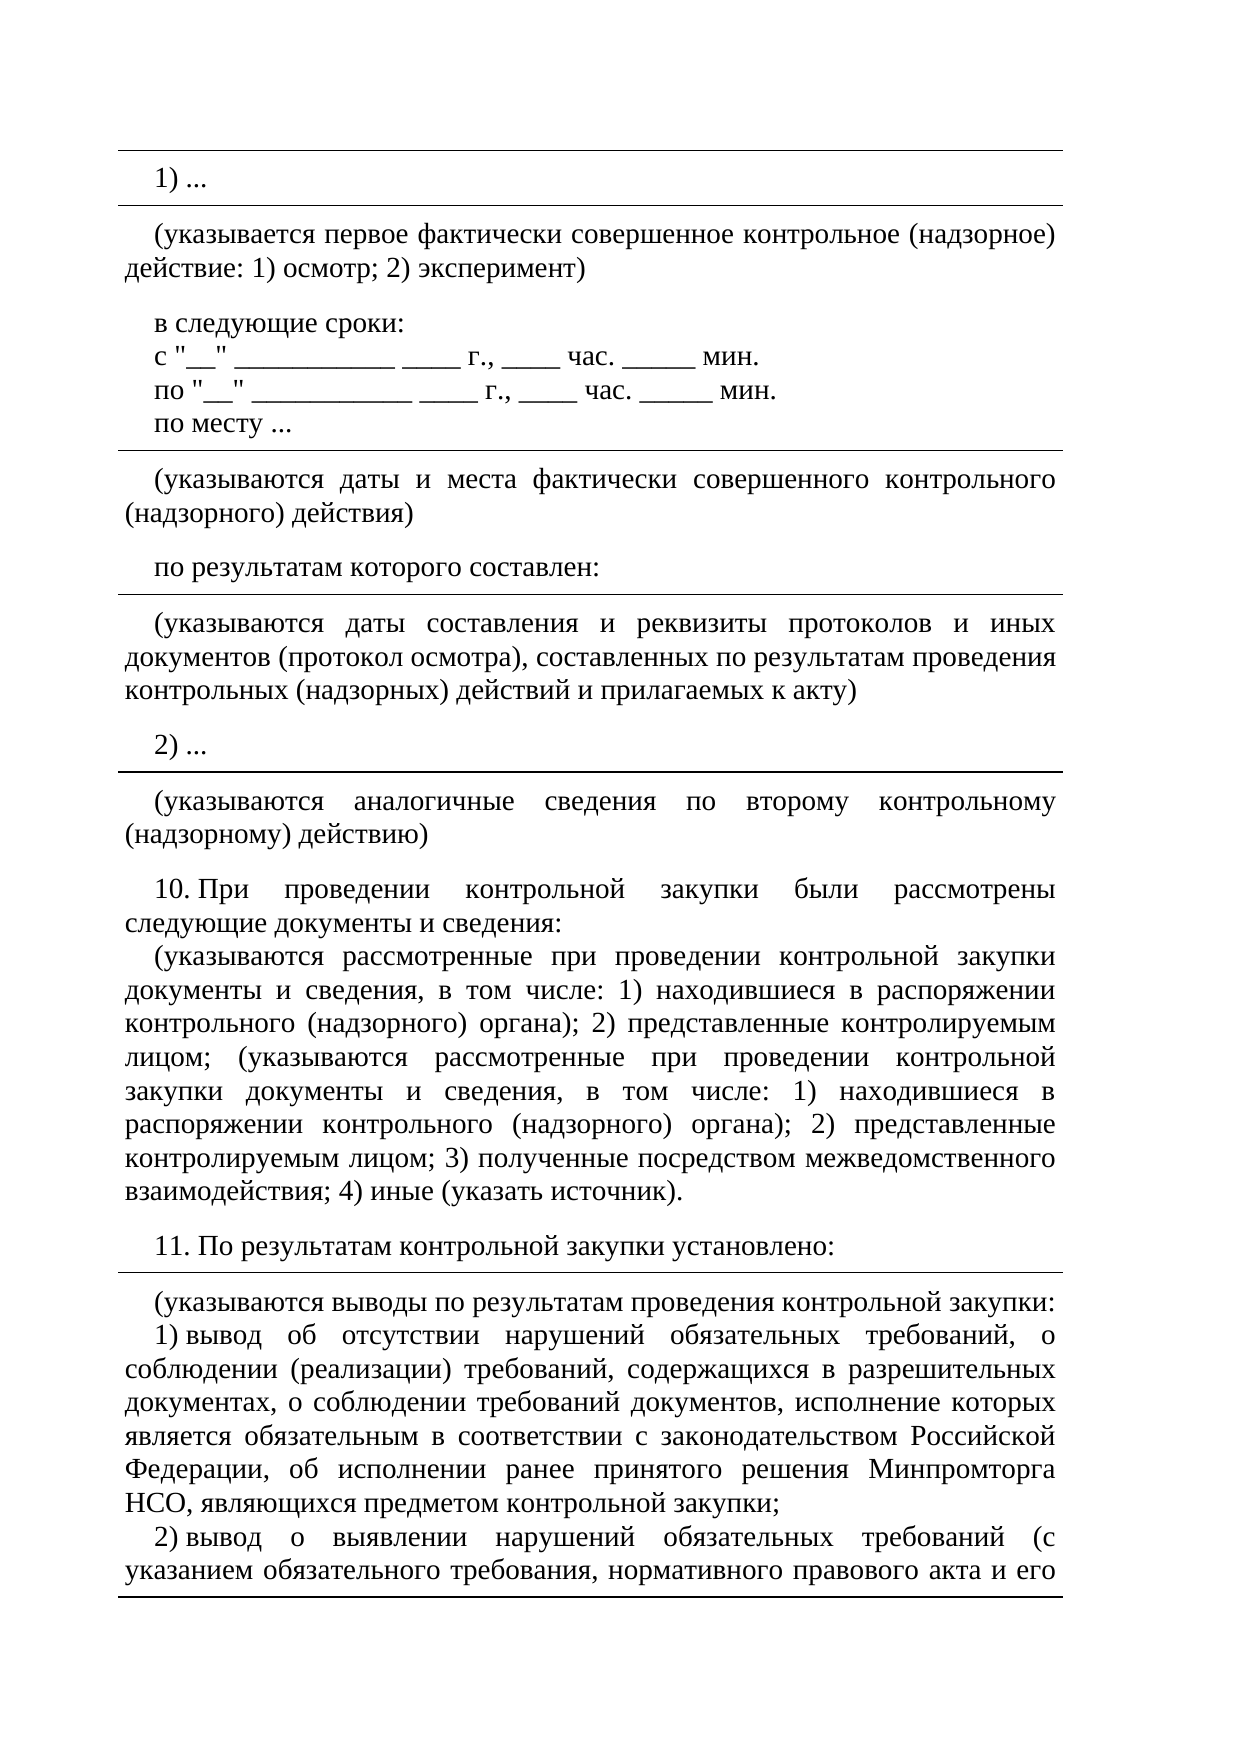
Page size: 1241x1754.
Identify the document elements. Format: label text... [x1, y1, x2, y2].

table_cell (указываются даты и места фактически совершенного контрольного (надзорного) действия) [118, 451, 1063, 539]
table_cell (указывается первое фактически совершенное контрольное (надзорное) действие: 1) осмотр; 2) эксперимент) [118, 206, 1063, 294]
table_cell 10. При проведении контрольной закупки были рассмотрены следующие документы и сведения: (указываются рассмотренные при проведении контрольной закупки документы и сведения, в том числе: 1) находившиеся в распоряжении контрольного (надзорного) органа); 2) представленные контролируемым лицом; (указываются рассмотренные при проведении контрольной закупки документы и сведения, в том числе: 1) находившиеся в распоряжении контрольного (надзорного) органа); 2) представленные контролируемым лицом; 3) полученные посредством межведомственного взаимодействия; 4) иные (указать источник). [118, 861, 1063, 1217]
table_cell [118, 1273, 1063, 1596]
table_cell 2) ... [118, 717, 1063, 771]
table_cell 11. По результатам контрольной закупки установлено: [118, 1218, 1063, 1272]
table_cell (указываются аналогичные сведения по второму контрольному (надзорному) действию) [118, 773, 1063, 861]
table_cell (указываются даты составления и реквизиты протоколов и иных документов (протокол осмотра), составленных по результатам проведения контрольных (надзорных) действий и прилагаемых к акту) [118, 595, 1063, 717]
table_cell по результатам которого составлен: [118, 539, 1063, 594]
table_cell в следующие сроки: с "__" ___________ ____ г., ____ час. _____ мин. по "__" ___________ ____ г., ____ час. _____ мин. по месту ... [118, 294, 1063, 449]
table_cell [118, 151, 1063, 205]
